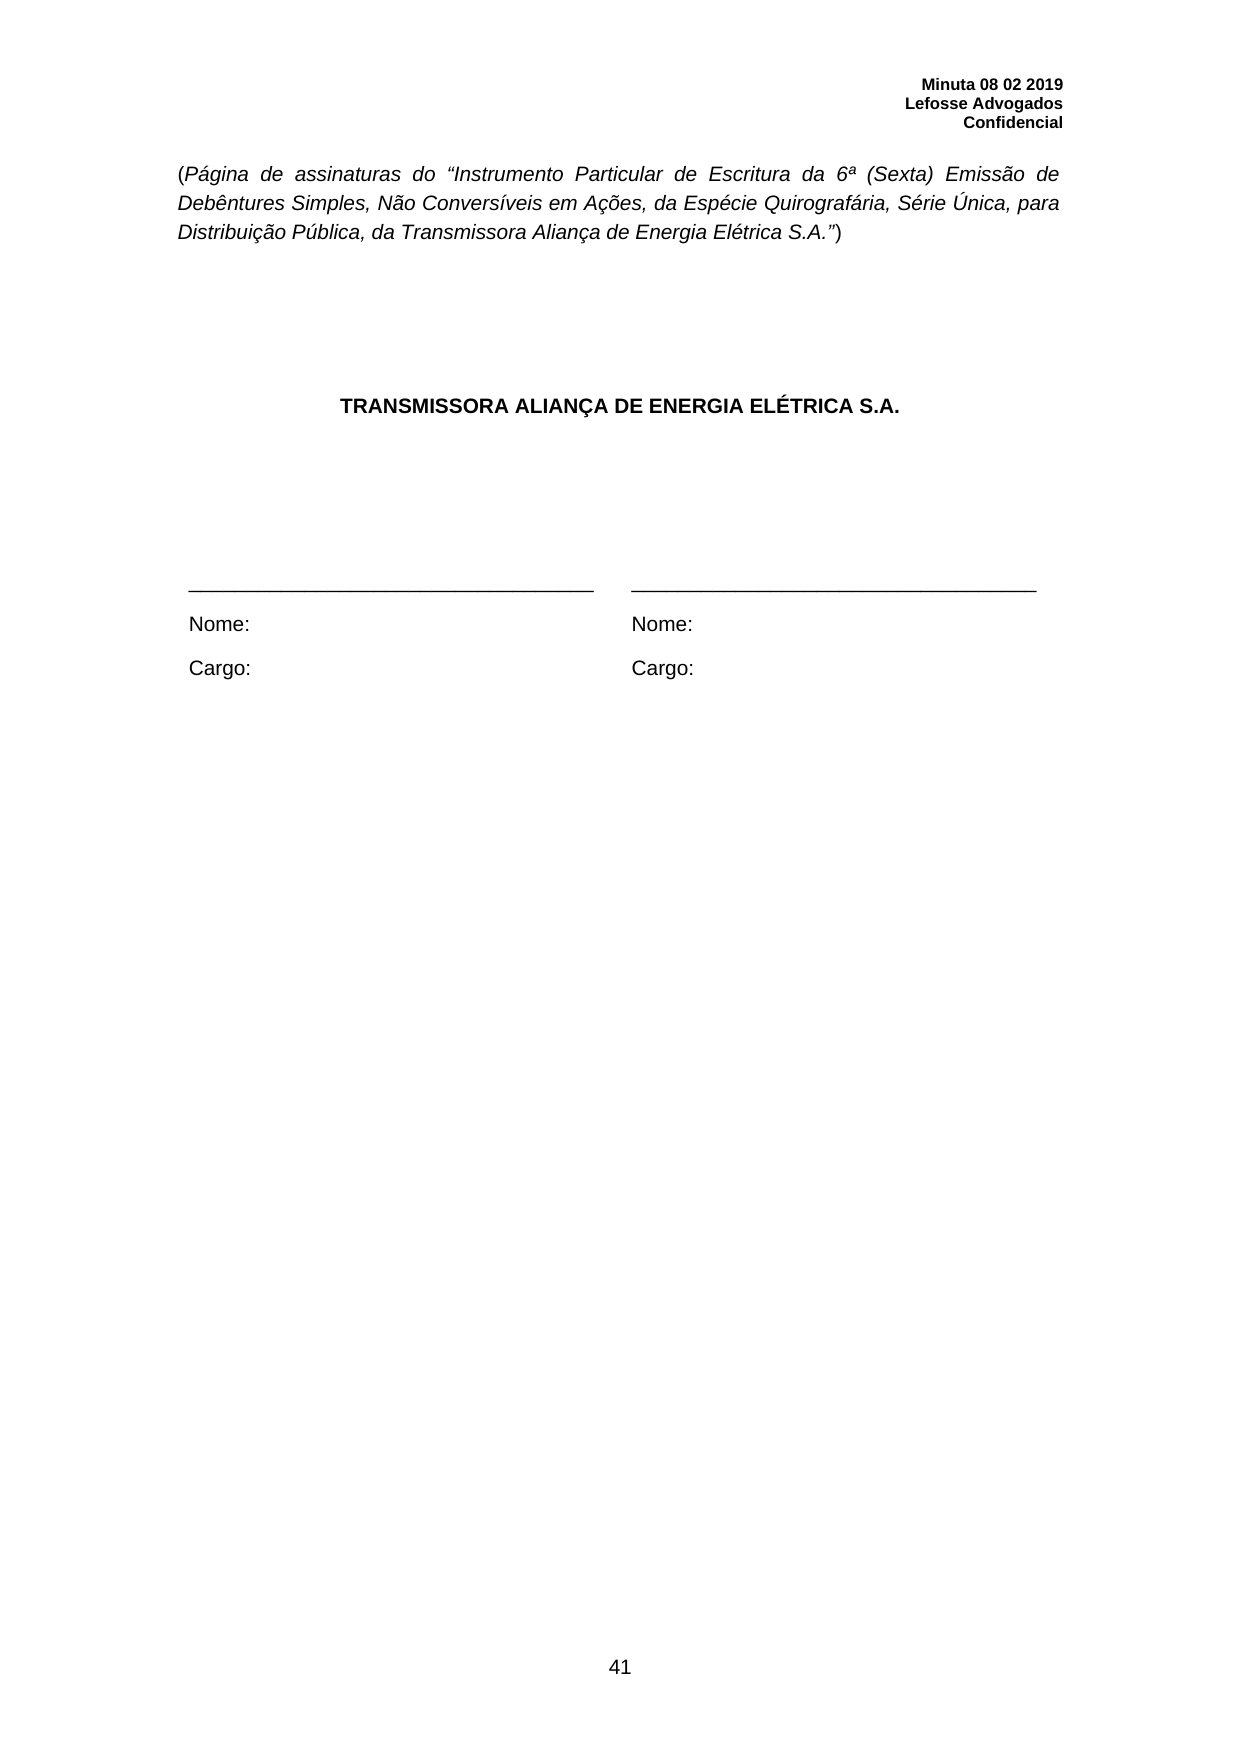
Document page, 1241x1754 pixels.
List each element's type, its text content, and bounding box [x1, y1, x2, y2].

table_header ___________________________________ Nome: Cargo: [177, 554, 620, 686]
text (Página de assinaturas do “Instrumento Particular de Escritura da 6ª (Sexta) Emissão de Debêntures Simples, Não Conversíveis em Ações, da Espécie Quirografária, Série Única, para Distribuição Pública, da Transmissora Aliança de Energia Elétrica S.A.”) [177, 162, 1063, 244]
text TRANSMISSORA ALIANÇA DE ENERGIA ELÉTRICA S.A. [177, 394, 1063, 418]
table_header ___________________________________ Nome: Cargo: [620, 554, 1063, 686]
